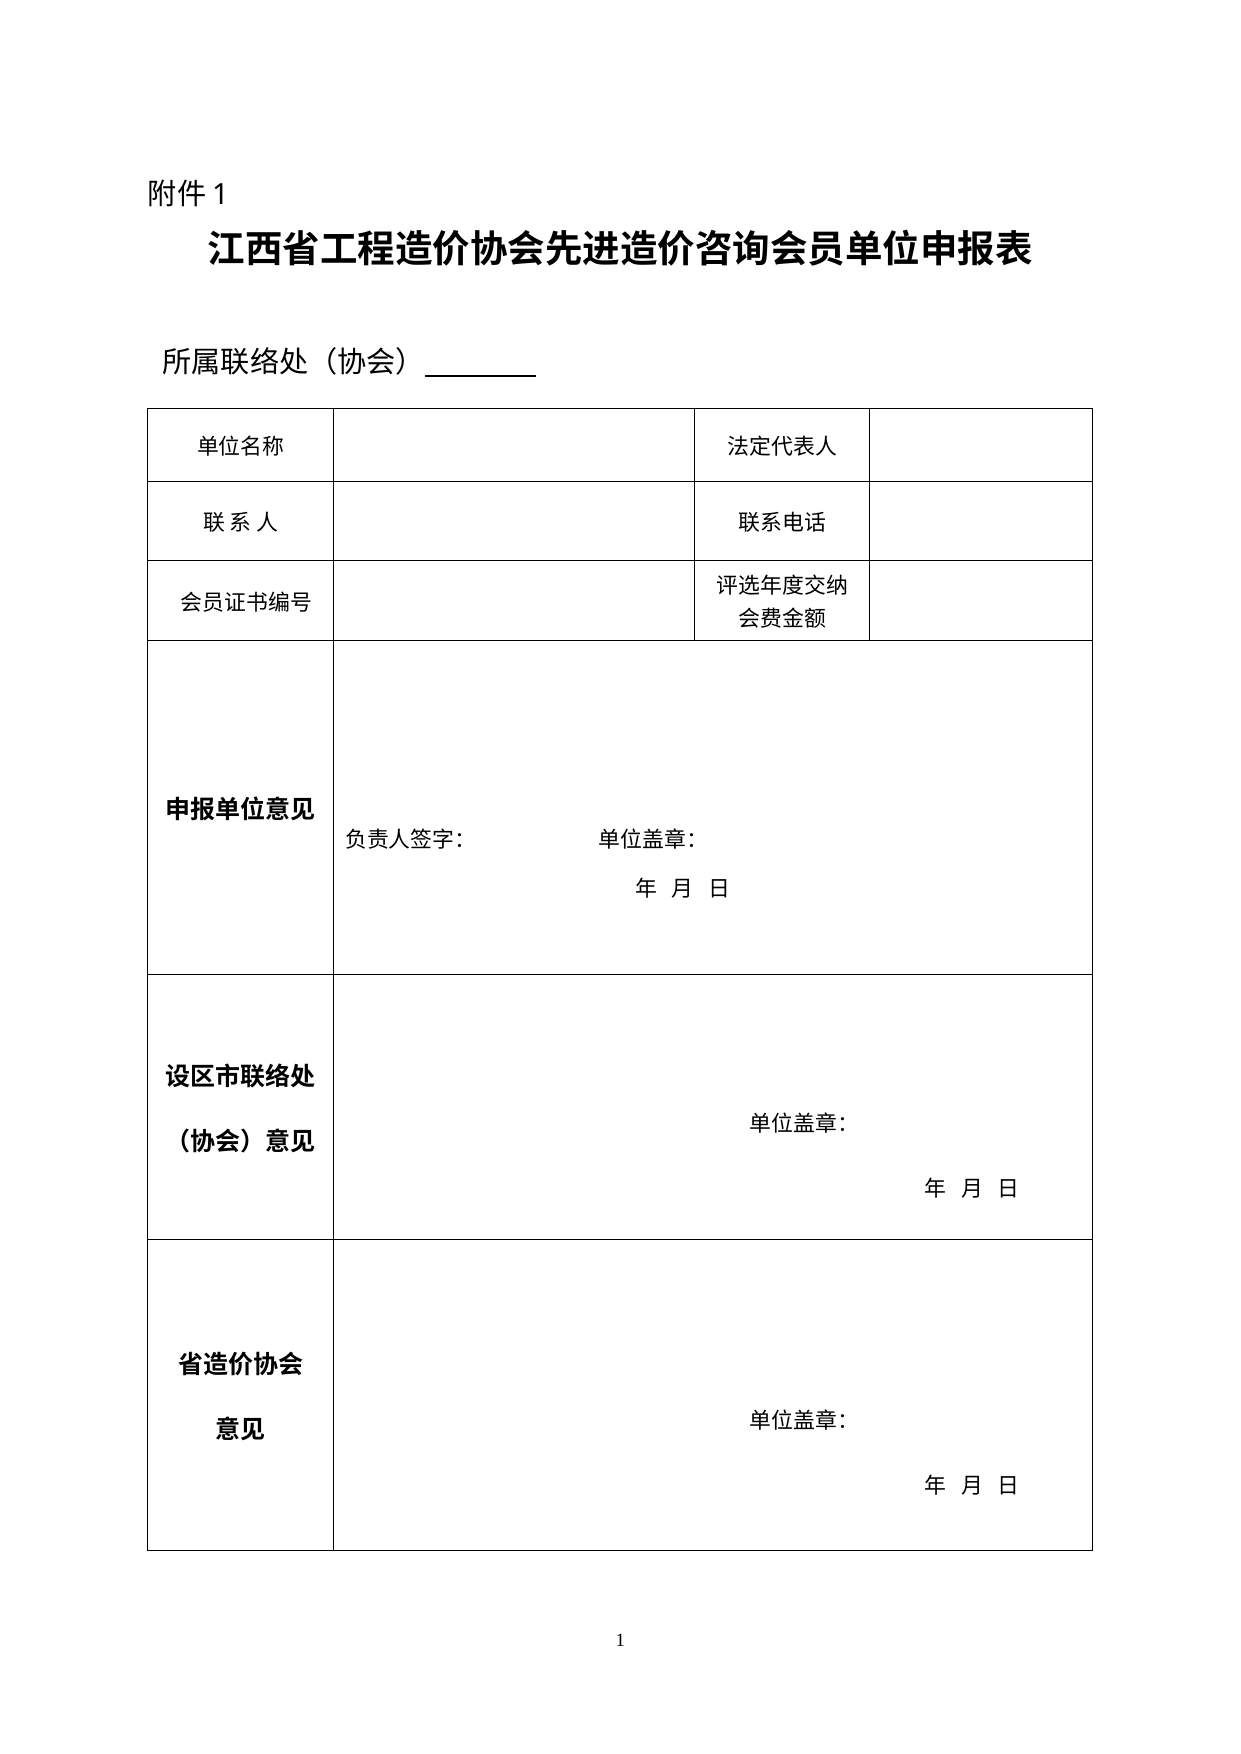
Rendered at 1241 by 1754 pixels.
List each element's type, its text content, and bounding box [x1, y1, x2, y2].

table_header [870, 409, 1092, 481]
table_cell [870, 482, 1092, 560]
table_cell [870, 561, 1092, 640]
text 江西省工程造价协会先进造价咨询会员单位申报表 [148, 213, 1092, 278]
table_cell 会员证书编号 [148, 561, 333, 640]
table_cell 联 系 人 [148, 482, 333, 560]
table_cell [334, 482, 694, 560]
text 附件1 [148, 171, 1092, 213]
table_cell [334, 561, 694, 640]
table_header 法定代表人 [695, 409, 869, 481]
text 所属联络处（协会） [148, 327, 1092, 392]
table_header [334, 409, 694, 481]
table_cell 申报单位意见 [148, 641, 333, 974]
table_cell 评选年度交纳会费金额 [695, 561, 869, 640]
table_cell 联系电话 [695, 482, 869, 560]
table_cell 负责人签字： 单位盖章： 年 月 日 [334, 641, 1092, 974]
table_header 单位名称 [148, 409, 333, 481]
table_cell 单位盖章： 年 月 日 [334, 975, 1092, 1239]
table_cell 设区市联络处（协会）意见 [148, 975, 333, 1239]
table_cell 省造价协会 意见 [148, 1240, 333, 1549]
table_cell 单位盖章： 年 月 日 [334, 1240, 1092, 1549]
